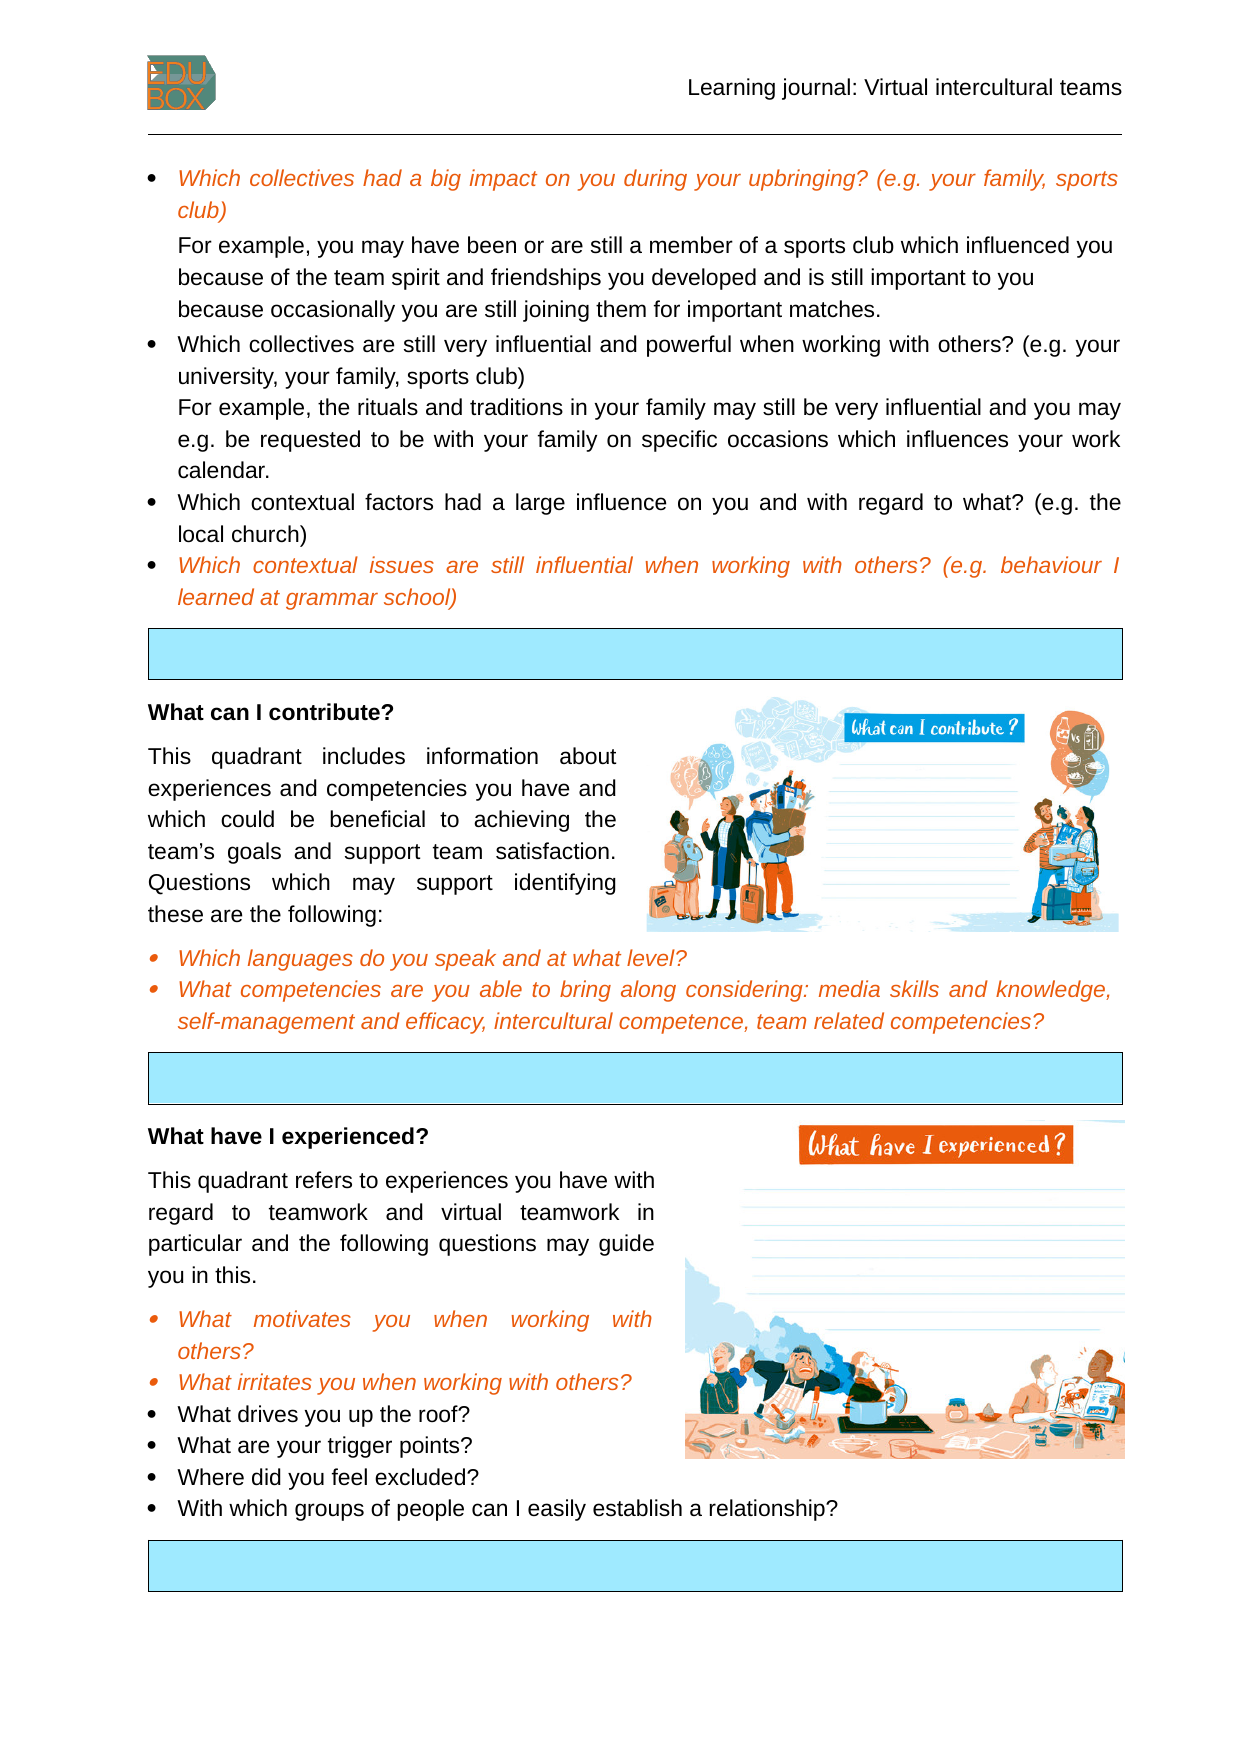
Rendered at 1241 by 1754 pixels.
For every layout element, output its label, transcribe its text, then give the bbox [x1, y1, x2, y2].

list What motivates you when working with others? [148, 1306, 685, 1364]
picture [685, 1120, 1125, 1459]
table_header [149, 1053, 1122, 1103]
list Which contextual factors had a large influence on you and with regard to what? (e.g. the local church) [148, 489, 1122, 547]
list What irritates you when working with others? [148, 1369, 685, 1396]
list Which languages do you speak and at what level? [148, 945, 1122, 971]
table_header [149, 1541, 1122, 1591]
list Where did you feel excluded? [148, 1464, 1122, 1490]
list Which collectives had a big impact on you during your upbringing? (e.g. your family, sports club) [148, 165, 1122, 223]
list Which contextual issues are still influential when working with others? (e.g. behaviour I learned at grammar school) [148, 552, 1122, 610]
text What have I experienced? [148, 1123, 685, 1149]
text This quadrant refers to experiences you have with regard to teamwork and virtual teamwork in particular and the following questions may guide you in this. [148, 1167, 685, 1288]
picture [141, 51, 221, 114]
list What drives you up the roof? [148, 1401, 685, 1427]
table_header [149, 629, 1122, 679]
picture [646, 696, 1119, 932]
list What competencies are you able to bring along considering: media skills and knowledge, self-management and efficacy, intercultural competence, team related competencies? [148, 976, 1122, 1034]
text For example, the rituals and traditions in your family may still be very influential and you may e.g. be requested to be with your family on specific occasions which influences your work calendar. [177, 394, 1122, 484]
text For example, you may have been or are still a member of a sports club which influenced you because of the team spirit and friendships you developed and is still important to you because occasionally you are still joining them for important matches. [177, 232, 1122, 322]
list What are your trigger points? [148, 1432, 685, 1459]
text This quadrant includes information about experiences and competencies you have and which could be beneficial to achieving the team’s goals and support team satisfaction. Questions which may support identifying these are the following: [148, 743, 646, 927]
list With which groups of people can I easily establish a relationship? [148, 1495, 1122, 1522]
list Which collectives are still very influential and powerful when working with others? (e.g. your university, your family, sports club) [148, 331, 1122, 389]
text What can I contribute? [148, 699, 646, 725]
